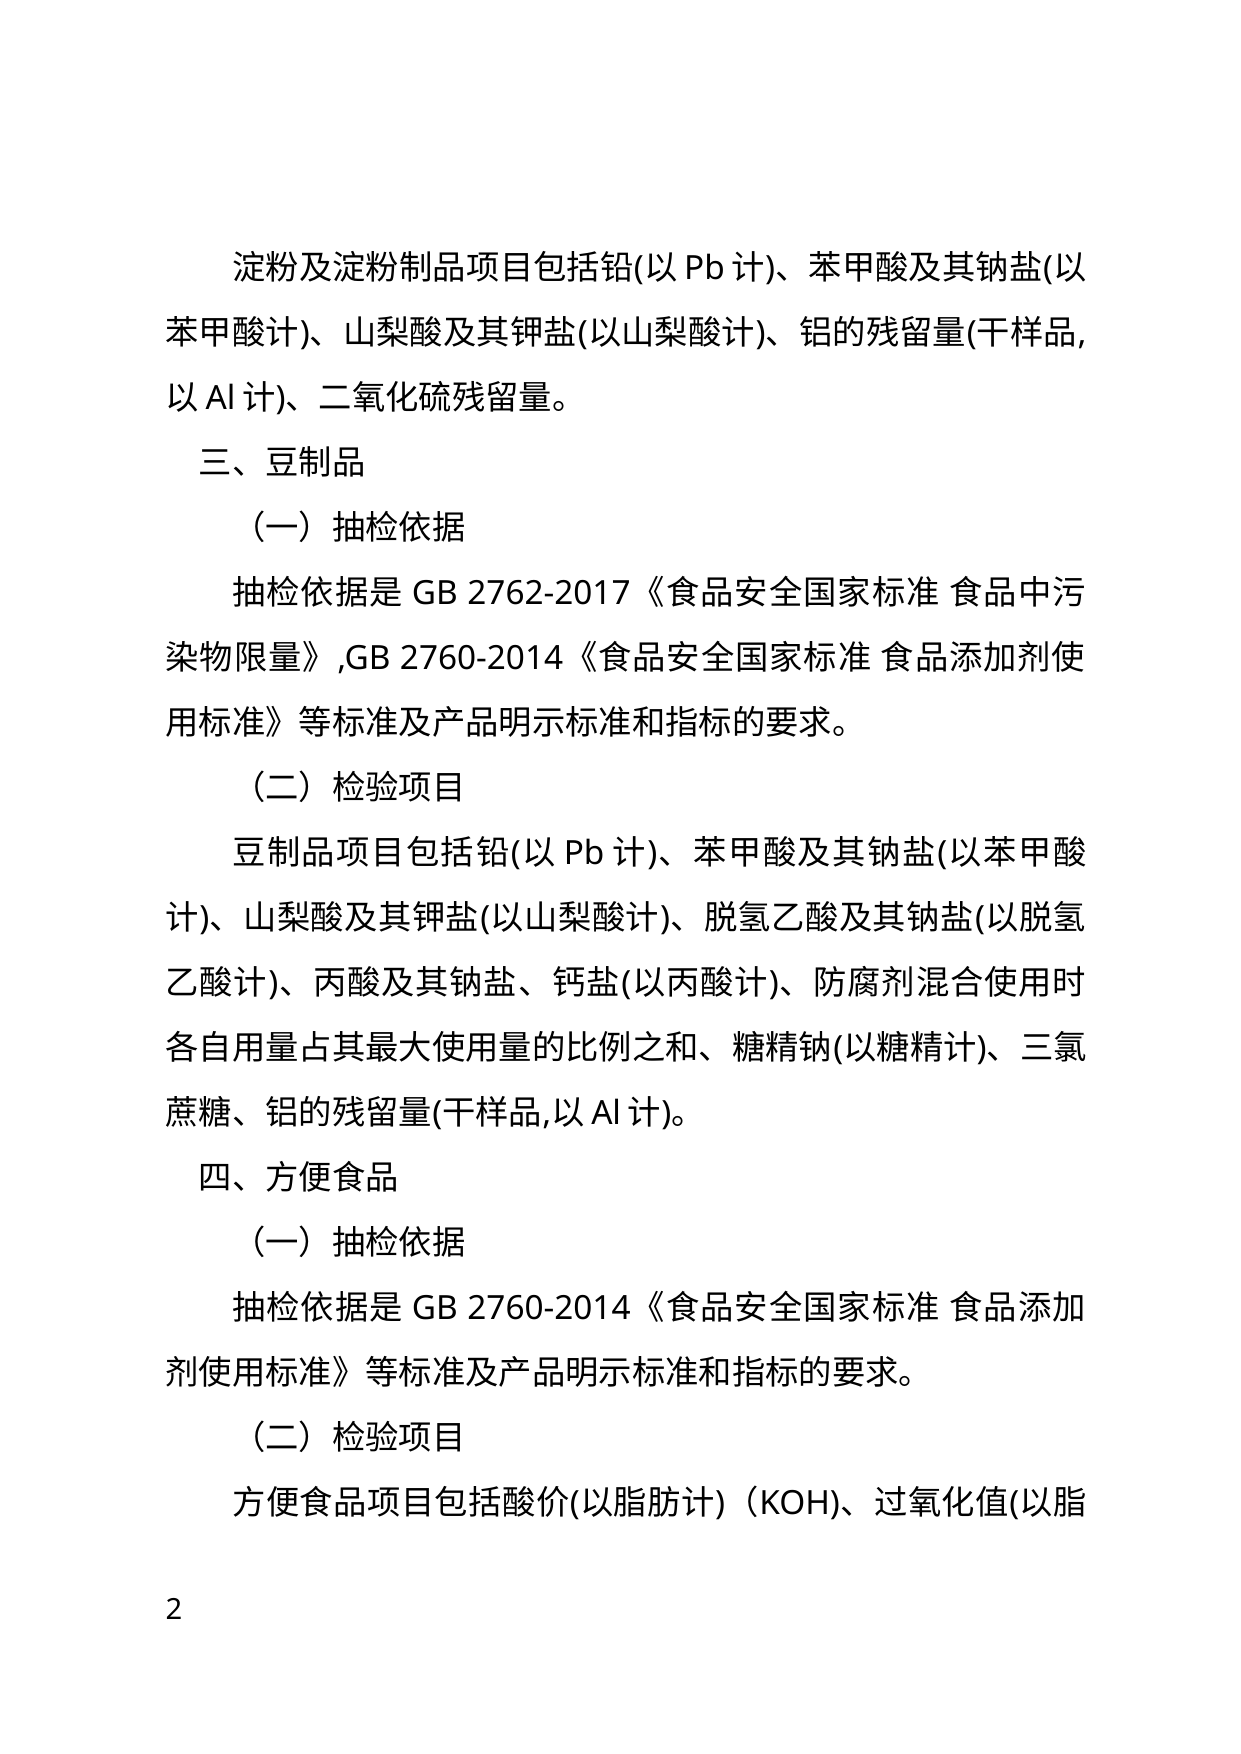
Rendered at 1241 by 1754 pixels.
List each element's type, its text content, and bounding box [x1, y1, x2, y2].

text （二）检验项目 [165, 753, 1087, 818]
text 豆制品项目包括铅(以Pb计)、苯甲酸及其钠盐(以苯甲酸计)、山梨酸及其钾盐(以山梨酸计)、脱氢乙酸及其钠盐(以脱氢乙酸计)、丙酸及其钠盐、钙盐(以丙酸计)、防腐剂混合使用时各自用量占其最大使用量的比例之和、糖精钠(以糖精计)、三氯蔗糖、铝的残留量(干样品,以Al计)。 [165, 818, 1087, 1143]
text （一）抽检依据 [165, 1208, 1087, 1273]
text （二）检验项目 [165, 1403, 1087, 1468]
text 三、豆制品 [165, 428, 1087, 493]
text 抽检依据是 GB 2762-2017《食品安全国家标准 食品中污染物限量》,GB 2760-2014《食品安全国家标准 食品添加剂使用标准》等标准及产品明示标准和指标的要求。 [165, 558, 1087, 753]
text 抽检依据是 GB 2760-2014《食品安全国家标准 食品添加剂使用标准》等标准及产品明示标准和指标的要求。 [165, 1273, 1087, 1403]
text 四、方便食品 [165, 1143, 1087, 1208]
text 淀粉及淀粉制品项目包括铅(以Pb计)、苯甲酸及其钠盐(以苯甲酸计)、山梨酸及其钾盐(以山梨酸计)、铝的残留量(干样品,以Al计)、二氧化硫残留量。 [165, 233, 1087, 428]
text （一）抽检依据 [165, 493, 1087, 558]
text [165, 1468, 1087, 1533]
